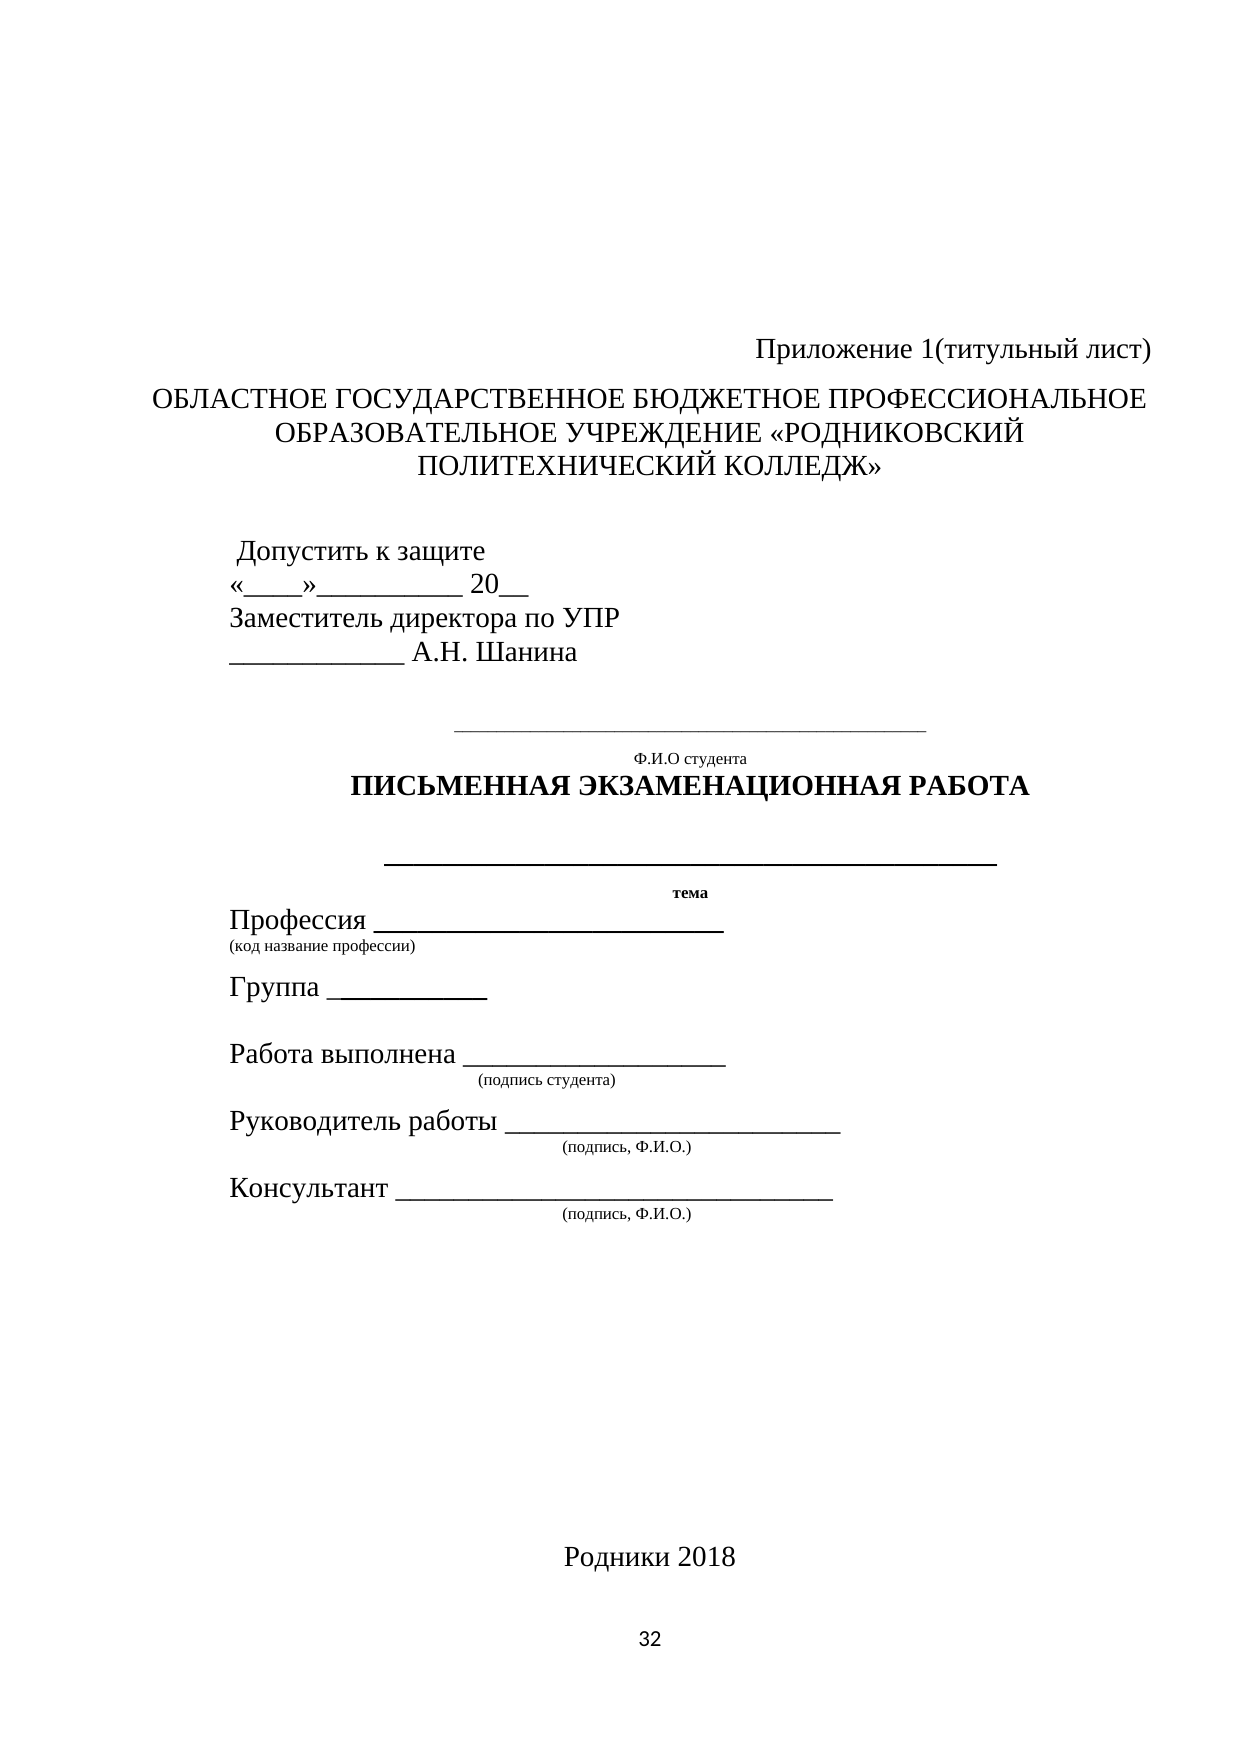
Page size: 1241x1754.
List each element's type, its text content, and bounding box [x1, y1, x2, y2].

list тема [229, 868, 1152, 902]
list ________________________________________________________ [229, 701, 1152, 734]
list Консультант ______________________________ [229, 1170, 1152, 1204]
list (подпись студента) [229, 1070, 1152, 1103]
list Группа ___________ [229, 969, 1152, 1003]
list ПИСЬМЕННАЯ ЭКЗАМЕНАЦИОННАЯ РАБОТА [229, 768, 1152, 801]
list (подпись, Ф.И.О.) [229, 1204, 1152, 1237]
text Родники 2018 [148, 1539, 1152, 1573]
list ____________ А.Н. Шанина [229, 634, 1152, 667]
text ОБЛАСТНОЕ ГОСУДАРСТВЕННОЕ БЮДЖЕТНОЕ ПРОФЕССИОНАЛЬНОЕ ОБРАЗОВАТЕЛЬНОЕ УЧРЕЖДЕНИЕ «РОДНИКОВСКИЙ ПОЛИТЕХНИЧЕСКИЙ КОЛЛЕДЖ» [148, 381, 1152, 482]
list (код название профессии) [229, 936, 1152, 969]
list __________________________________________ [229, 835, 1152, 868]
list (подпись, Ф.И.О.) [229, 1137, 1152, 1170]
text Приложение 1(титульный лист) [148, 331, 1152, 365]
list Заместитель директора по УПР [229, 600, 1152, 634]
list Работа выполнена __________________ [229, 1036, 1152, 1070]
list Допустить к защите [229, 533, 1152, 567]
list Руководитель работы _______________________ [229, 1103, 1152, 1137]
list Ф.И.О студента [229, 734, 1152, 768]
list Профессия ________________________ [229, 902, 1152, 936]
list «____»__________ 20__ [229, 567, 1152, 600]
